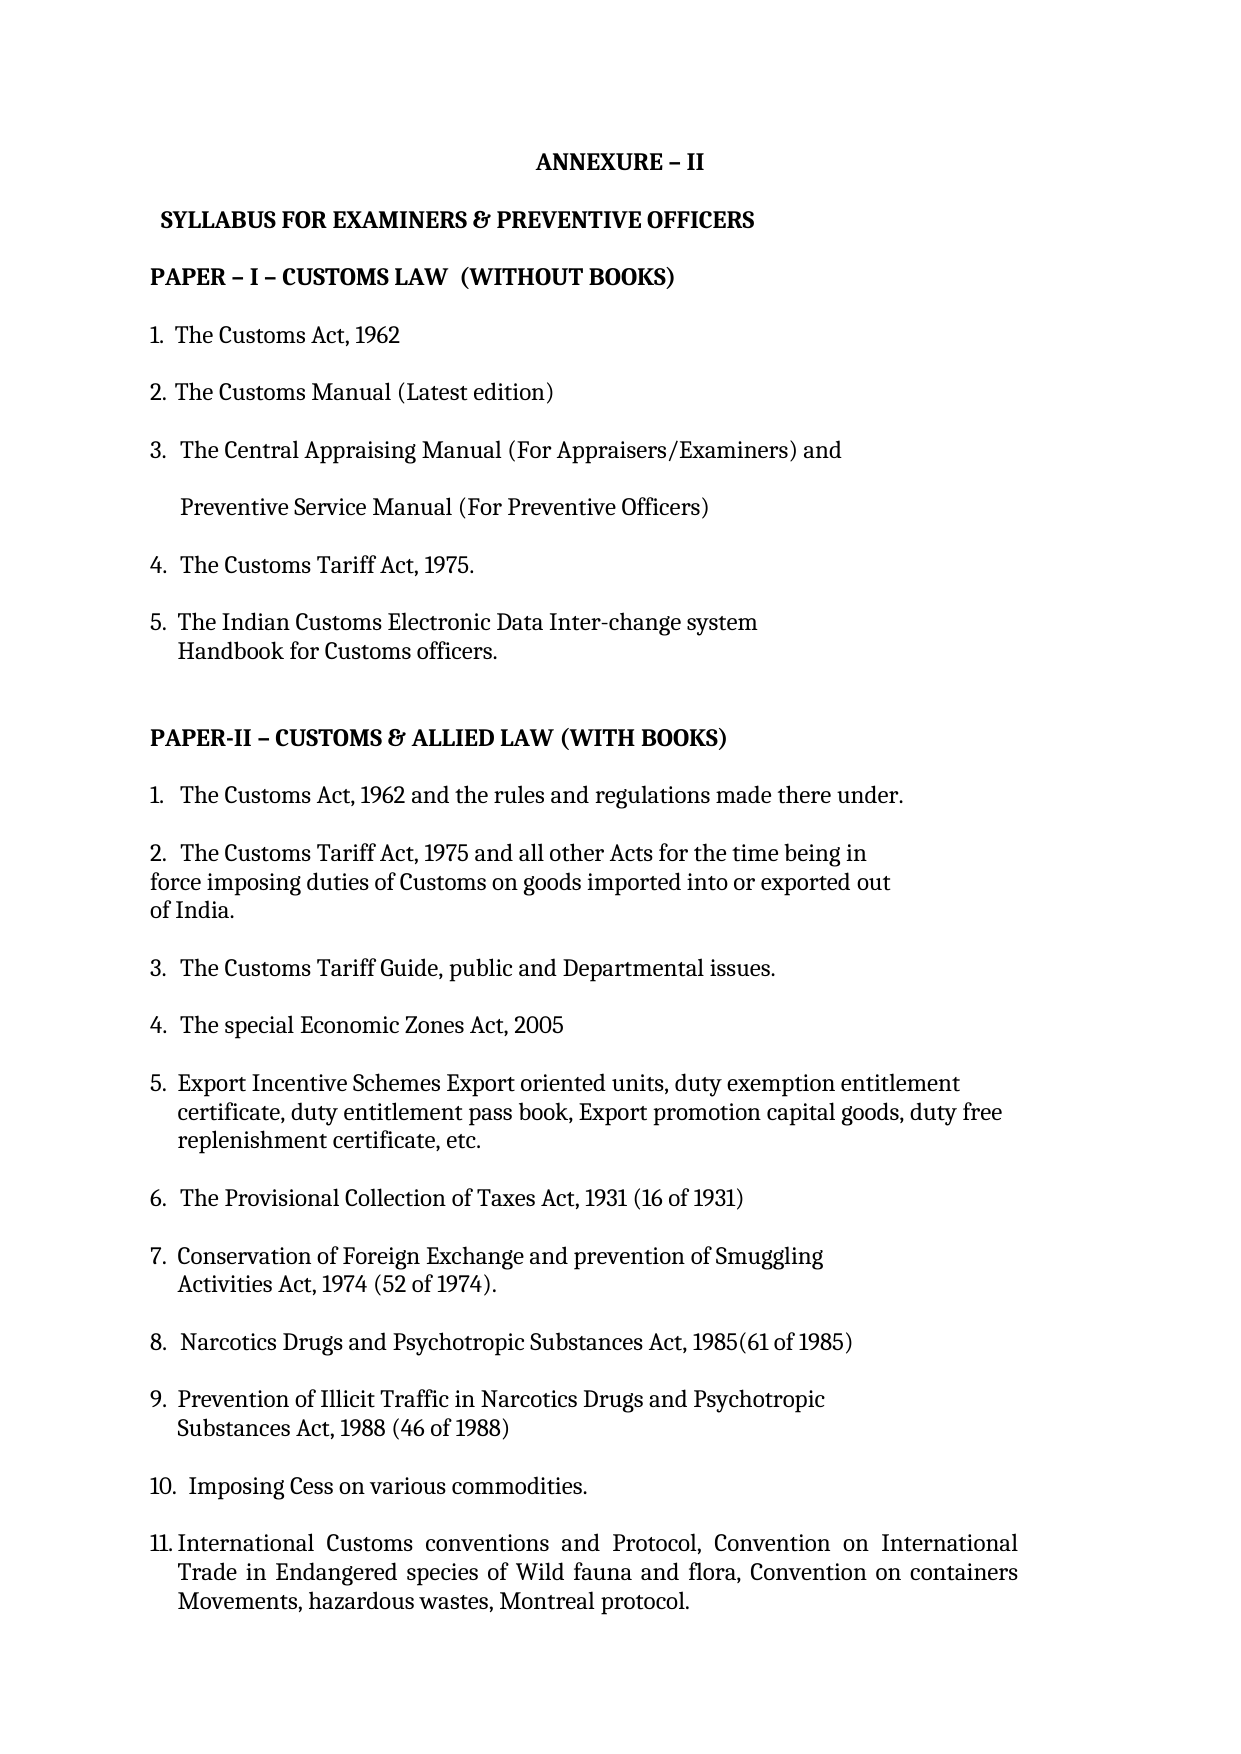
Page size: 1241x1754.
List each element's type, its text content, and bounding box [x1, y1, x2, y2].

list Export Incentive Schemes Export oriented units, duty exemption entitlement certificate, duty entitlement pass book, Export promotion capital goods, duty free replenishment certificate, etc. [150, 1069, 1042, 1155]
text ANNEXURE – II [536, 148, 1169, 177]
list Prevention of Illicit Traffic in Narcotics Drugs and Psychotropic Substances Act, 1988 (46 of 1988) [150, 1385, 854, 1443]
list International Customs conventions and Protocol, Convention on International Trade in Endangered species of Wild fauna and flora, Convention on containers Movements, hazardous wastes, Montreal protocol. [150, 1529, 1019, 1615]
subtitle SYLLABUS FOR EXAMINERS & PREVENTIVE OFFICERS [150, 206, 1002, 234]
list Imposing Cess on various commodities. [150, 1472, 1169, 1500]
list Conservation of Foreign Exchange and prevention of Smuggling Activities Act, 1974 (52 of 1974). [150, 1242, 856, 1299]
list The Customs Manual (Latest edition) [150, 378, 1169, 407]
list The Customs Tariff Act, 1975. [150, 551, 1169, 579]
list The Central Appraising Manual (For Appraisers/Examiners) and [150, 436, 1169, 464]
list The Customs Act, 1962 [150, 321, 1169, 349]
list Preventive Service Manual (For Preventive Officers) [180, 493, 1169, 522]
subtitle PAPER – I – CUSTOMS LAW (WITHOUT BOOKS) [150, 263, 1002, 292]
list The Customs Act, 1962 and the rules and regulations made there under. [150, 781, 1169, 810]
list The Indian Customs Electronic Data Inter-change system Handbook for Customs officers. [150, 608, 785, 666]
list Narcotics Drugs and Psychotropic Substances Act, 1985(61 of 1985) [150, 1328, 1169, 1357]
list The Customs Tariff Guide, public and Departmental issues. [150, 954, 1169, 983]
subtitle PAPER-II – CUSTOMS & ALLIED LAW (WITH BOOKS) [150, 724, 1169, 752]
list The special Economic Zones Act, 2005 [150, 1011, 1169, 1040]
list The Customs Tariff Act, 1975 and all other Acts for the time being in force imposing duties of Customs on goods imported into or exported out of India. [150, 839, 903, 925]
list The Provisional Collection of Taxes Act, 1931 (16 of 1931) [150, 1184, 1169, 1213]
